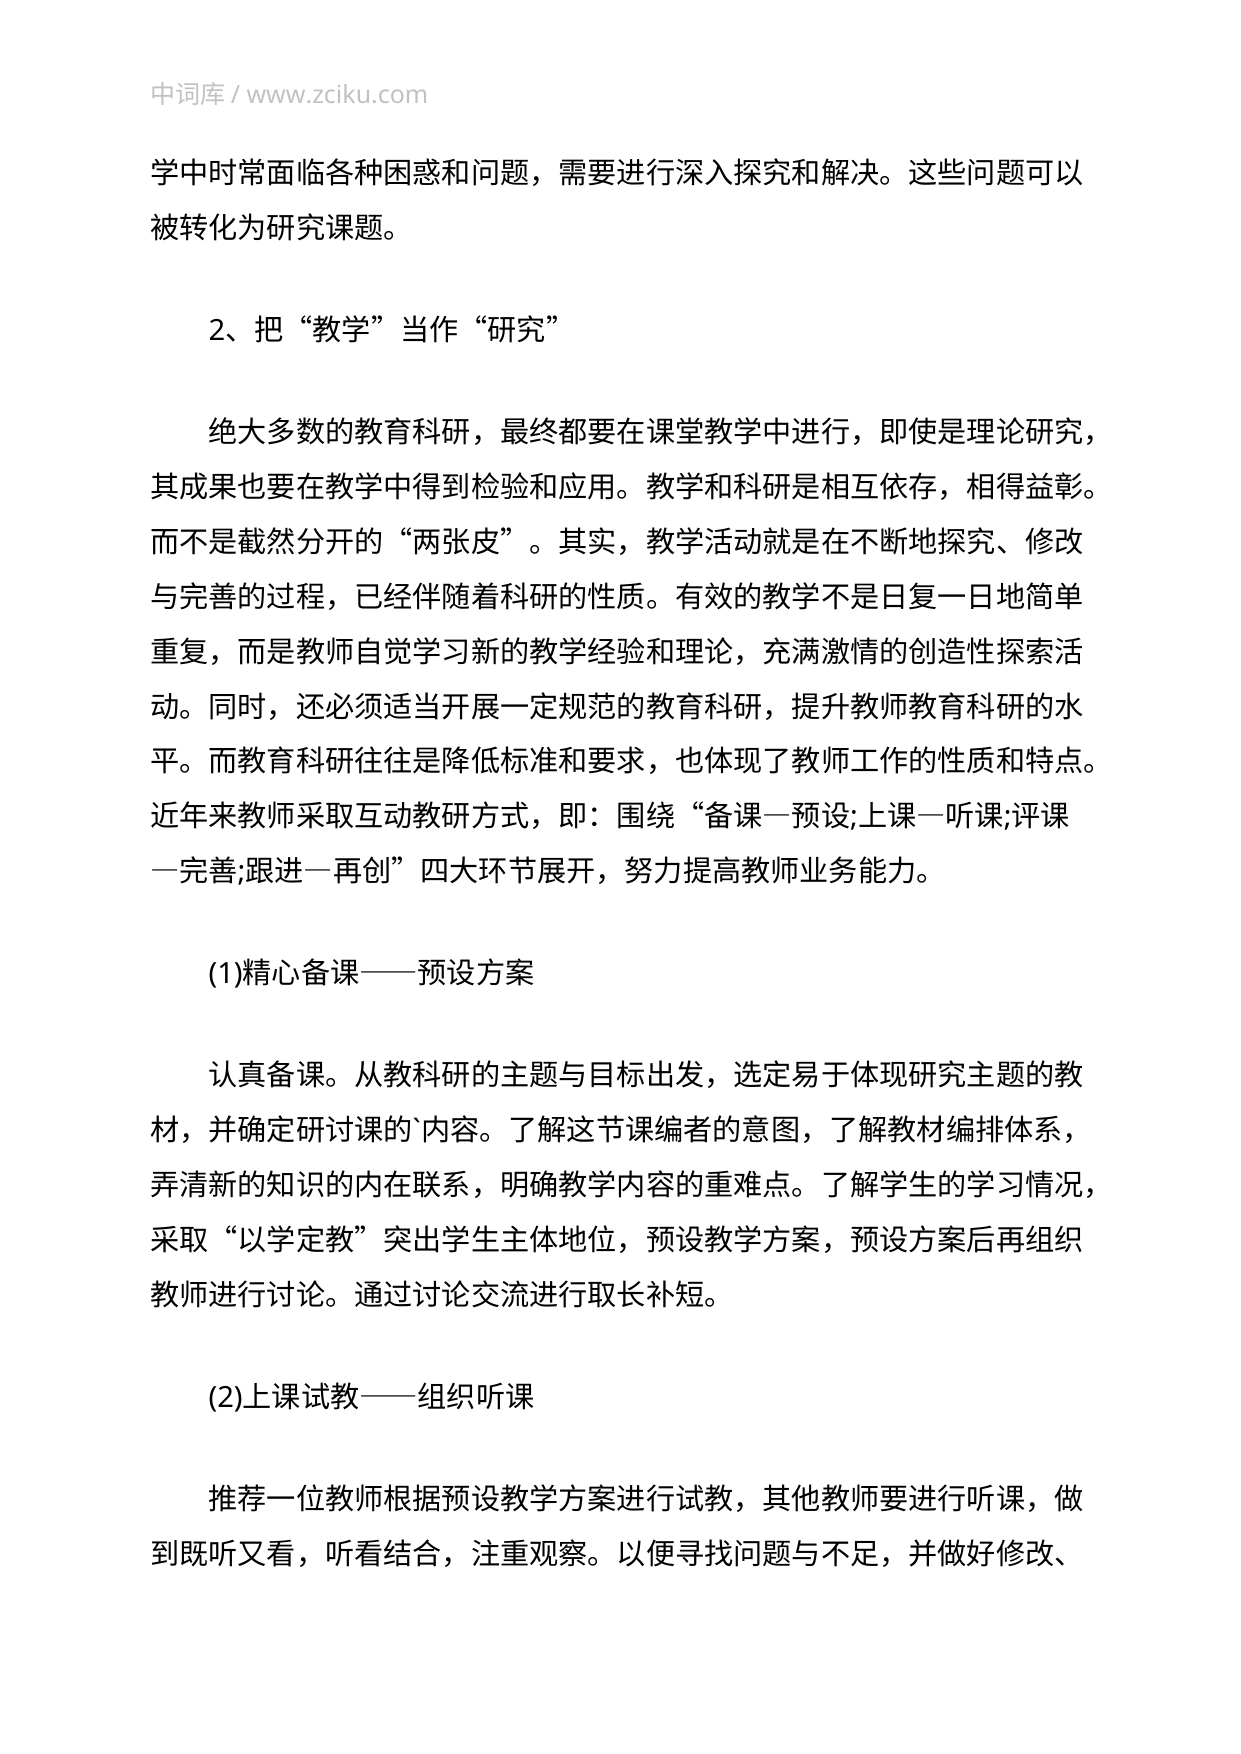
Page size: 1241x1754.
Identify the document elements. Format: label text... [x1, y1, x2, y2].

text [150, 150, 1090, 247]
text 绝大多数的教育科研，最终都要在课堂教学中进行，即使是理论研究，其成果也要在教学中得到检验和应用。教学和科研是相互依存，相得益彰。而不是截然分开的“两张皮”。其实，教学活动就是在不断地探究、修改与完善的过程，已经伴随着科研的性质。有效的教学不是日复一日地简单重复，而是教师自觉学习新的教学经验和理论，充满激情的创造性探索活动。同时，还必须适当开展一定规范的教育科研，提升教师教育科研的水平。而教育科研往往是降低标准和要求，也体现了教师工作的性质和特点。近年来教师采取互动教研方式，即：围绕“备课—预设;上课—听课;评课—完善;跟进—再创”四大环节展开，努力提高教师业务能力。 [150, 409, 1090, 890]
text (2)上课试教——组织听课 [150, 1373, 1090, 1416]
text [150, 1475, 1090, 1572]
text (1)精心备课——预设方案 [150, 950, 1090, 992]
text 认真备课。从教科研的主题与目标出发，选定易于体现研究主题的教材，并确定研讨课的`内容。了解这节课编者的意图，了解教材编排体系，弄清新的知识的内在联系，明确教学内容的重难点。了解学生的学习情况，采取“以学定教”突出学生主体地位，预设教学方案，预设方案后再组织教师进行讨论。通过讨论交流进行取长补短。 [150, 1052, 1090, 1314]
text 2、把“教学”当作“研究” [150, 307, 1090, 349]
